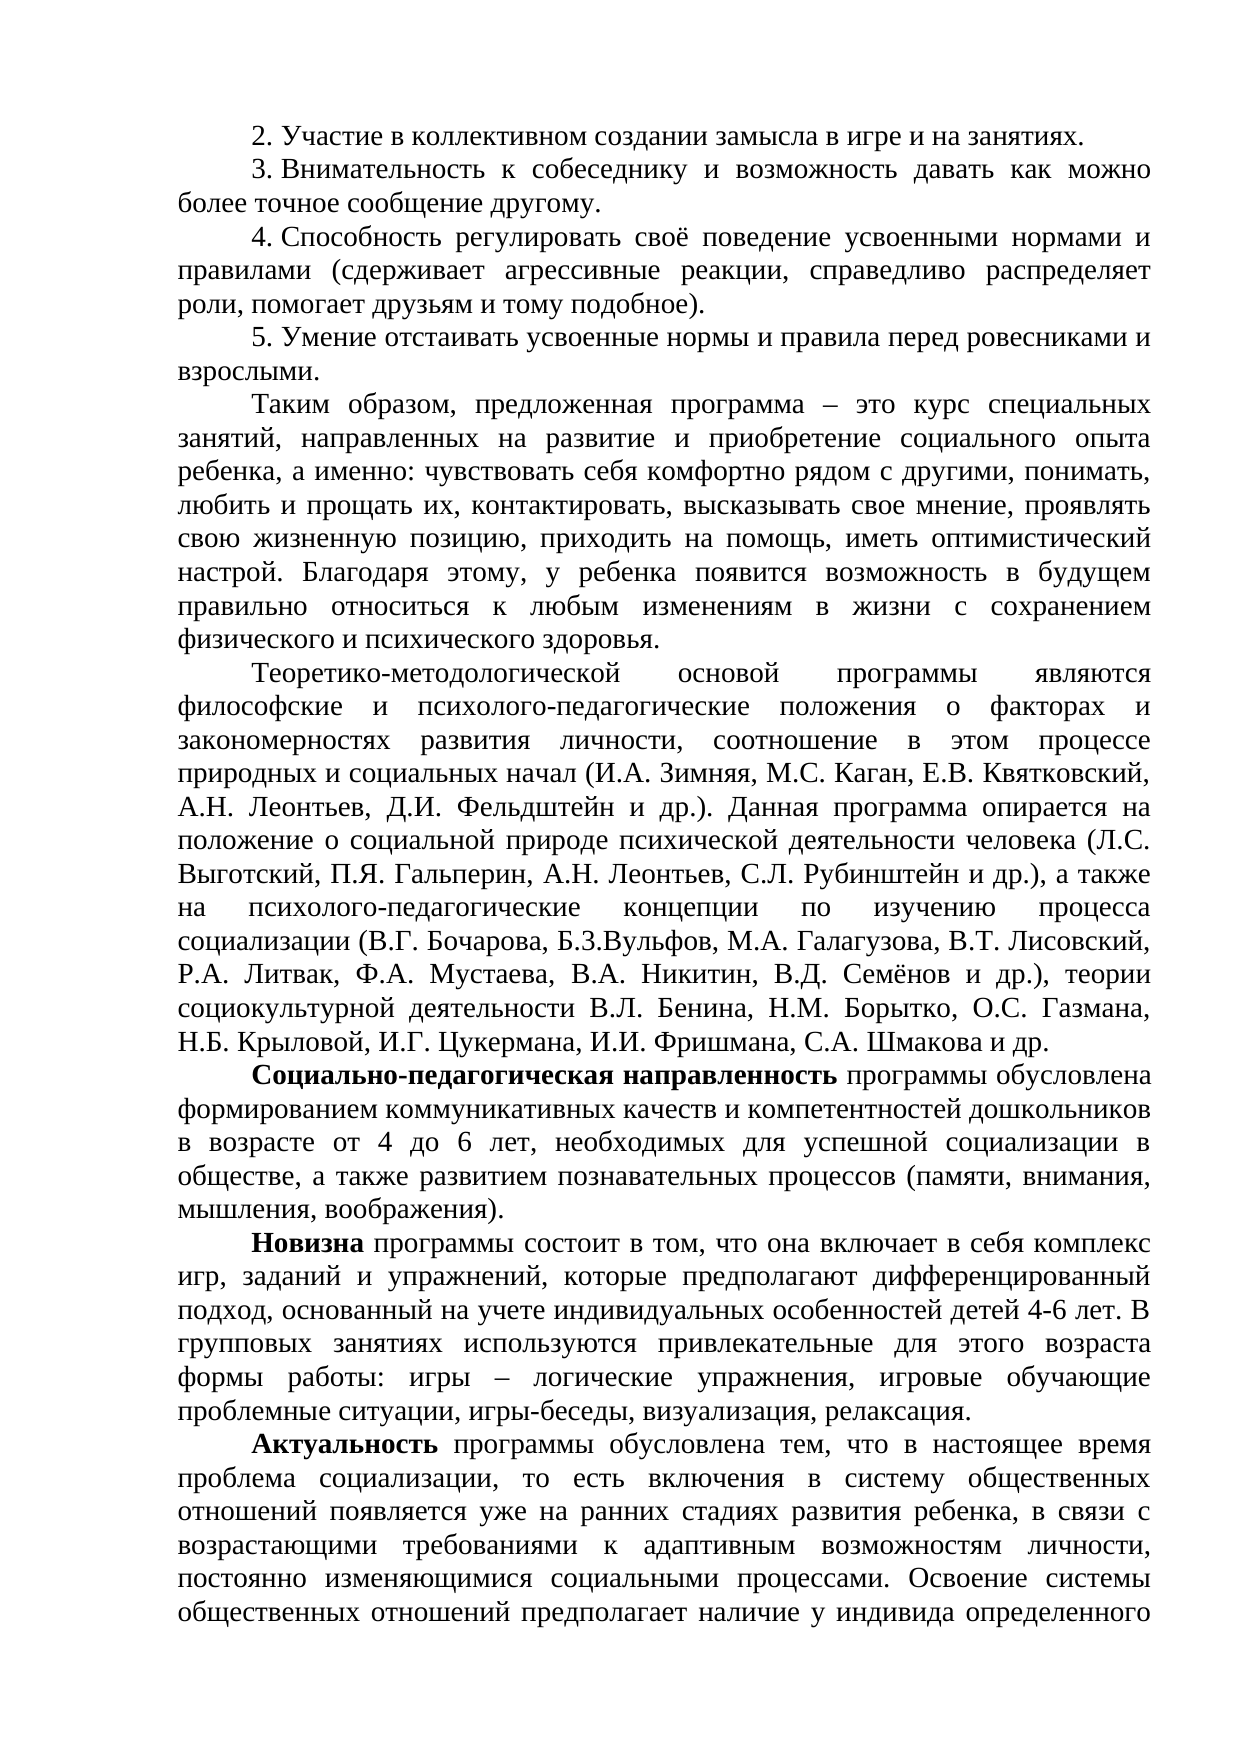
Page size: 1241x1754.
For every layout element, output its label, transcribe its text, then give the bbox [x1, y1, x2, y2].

list Участие в коллективном создании замысла в игре и на занятиях. [177, 118, 1152, 152]
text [177, 1426, 1152, 1627]
text Теоретико-методологической основой программы являются философские и психолого-педагогические положения о факторах и закономерностях развития личности, соотношение в этом процессе природных и социальных начал (И.А. Зимняя, М.С. Каган, Е.В. Квятковский, А.Н. Леонтьев, Д.И. Фельдштейн и др.). Данная программа опирается на положение о социальной природе психической деятельности человека (Л.С. Выготский, П.Я. Гальперин, A.Н. Леонтьев, С.Л. Рубинштейн и др.), а также на психолого-педагогические концепции по изучению процесса социализации (В.Г. Бочарова, Б.3.Вульфов, М.А. Галагузова, В.Т. Лисовский, Р.А. Литвак, Ф.А. Мустаева, B.А. Никитин, В.Д. Семёнов и др.), теории социокультурной деятельности В.Л. Бенина, Н.М. Борытко, О.С. Газмана, Н.Б. Крыловой, И.Г. Цукермана, И.И. Фришмана, С.А. Шмакова и др. [177, 655, 1152, 1057]
text Новизна программы состоит в том, что она включает в себя комплекс игр, заданий и упражнений, которые предполагают дифференцированный подход, основанный на учете индивидуальных особенностей детей 4-6 лет. В групповых занятиях используются привлекательные для этого возраста формы работы: игры – логические упражнения, игровые обучающие проблемные ситуации, игры-беседы, визуализация, релаксация. [177, 1225, 1152, 1426]
text Социально-педагогическая направленность программы обусловлена формированием коммуникативных качеств и компетентностей дошкольников в возрасте от 4 до 6 лет, необходимых для успешной социализации в обществе, а также развитием познавательных процессов (памяти, внимания, мышления, воображения). [177, 1057, 1152, 1225]
list Умение отстаивать усвоенные нормы и правила перед ровесниками и взрослыми. [177, 319, 1152, 386]
list Способность регулировать своё поведение усвоенными нормами и правилами (сдерживает агрессивные реакции, справедливо распределяет роли, помогает друзьям и тому подобное). [177, 219, 1152, 319]
text Таким образом, предложенная программа – это курс специальных занятий, направленных на развитие и приобретение социального опыта ребенка, а именно: чувствовать себя комфортно рядом с другими, понимать, любить и прощать их, контактировать, высказывать свое мнение, проявлять свою жизненную позицию, приходить на помощь, иметь оптимистический настрой. Благодаря этому, у ребенка появится возможность в будущем правильно относиться к любым изменениям в жизни с сохранением физического и психического здоровья. [177, 386, 1152, 655]
list Внимательность к собеседнику и возможность давать как можно более точное сообщение другому. [177, 152, 1152, 219]
